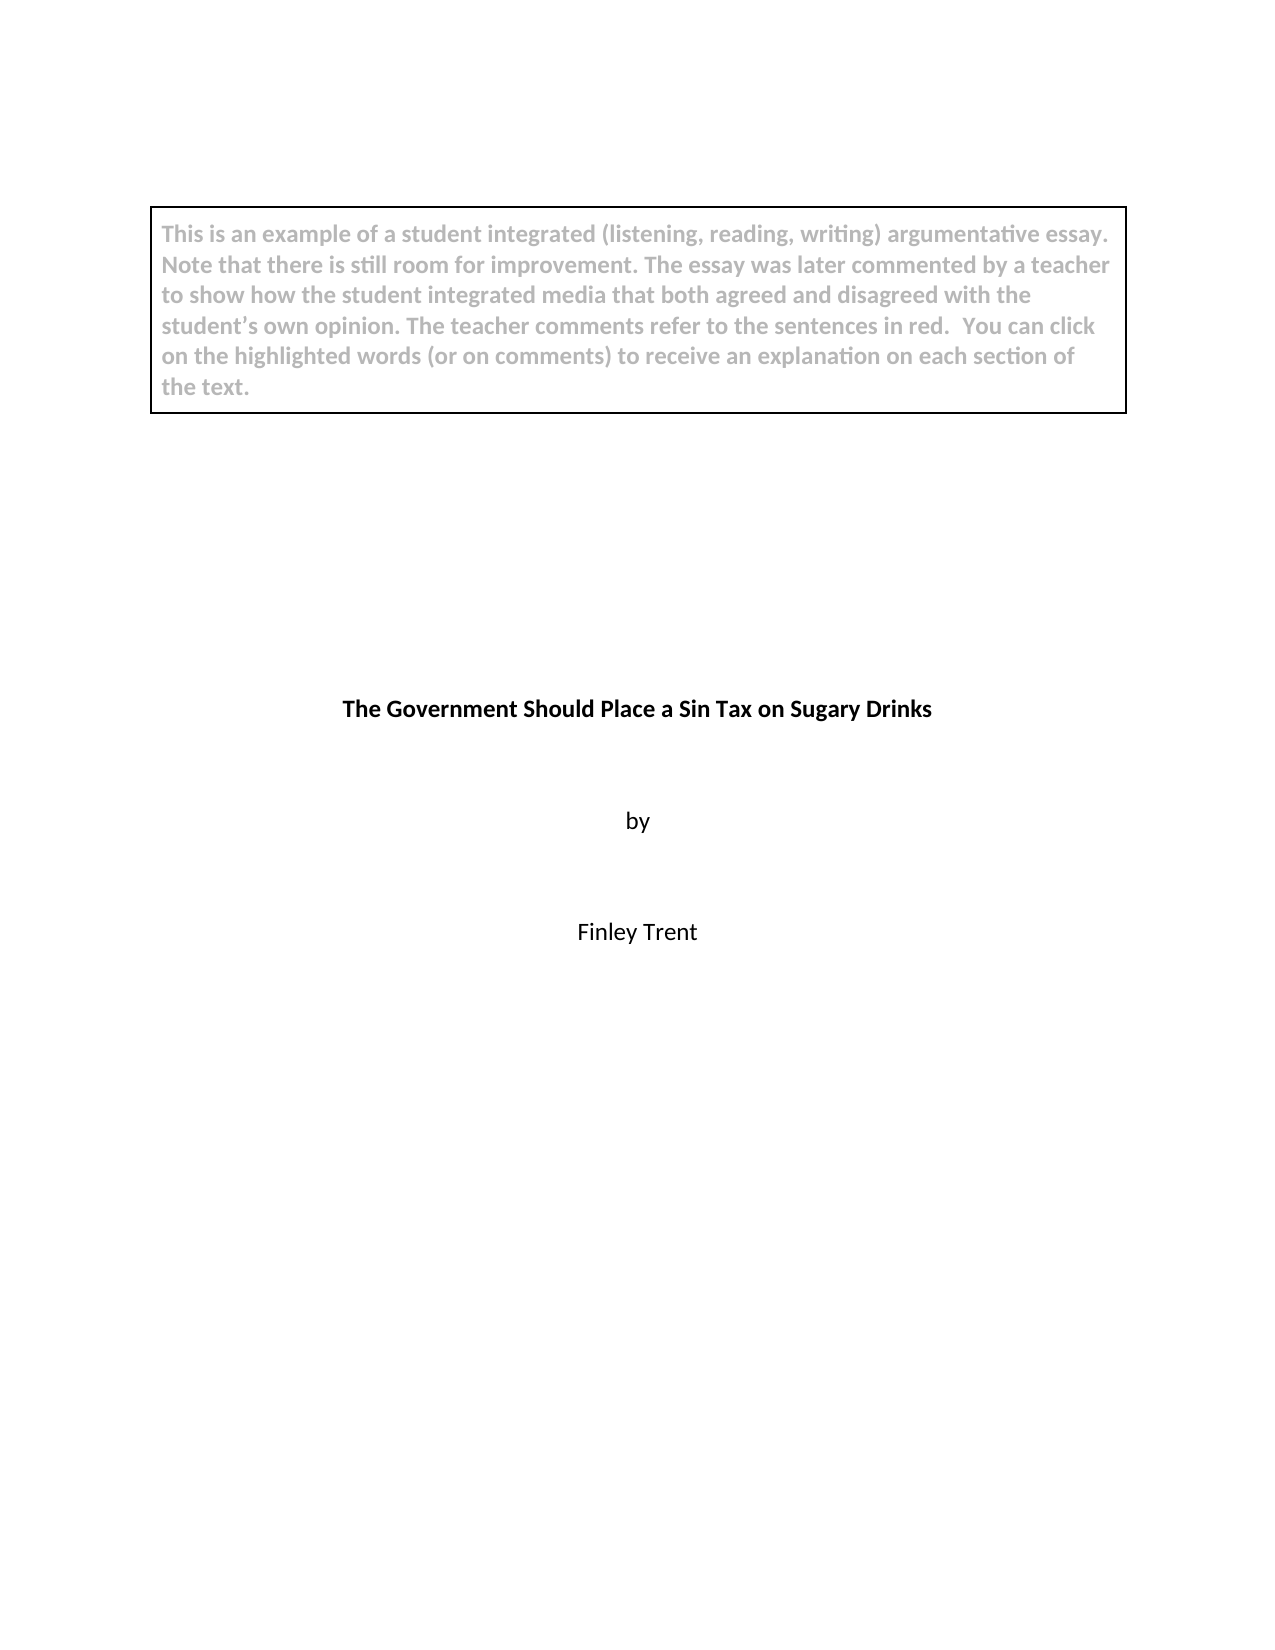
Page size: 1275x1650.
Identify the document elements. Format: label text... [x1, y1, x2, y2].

table_header This is an example of a student integrated (listening, reading, writing) argumentative essay. Note that there is still room for improvement. The essay was later commented by a teacher to show how the student integrated media that both agreed and disagreed with the student’s own opinion. The teacher comments refer to the sentences in red. You can click on the highlighted words (or on comments) to receive an explanation on each section of the text. [152, 208, 1125, 412]
text Finley Trent [150, 916, 1125, 947]
text by [150, 805, 1125, 835]
text The Government Should Place a Sin Tax on Sugary Drinks [150, 693, 1125, 724]
